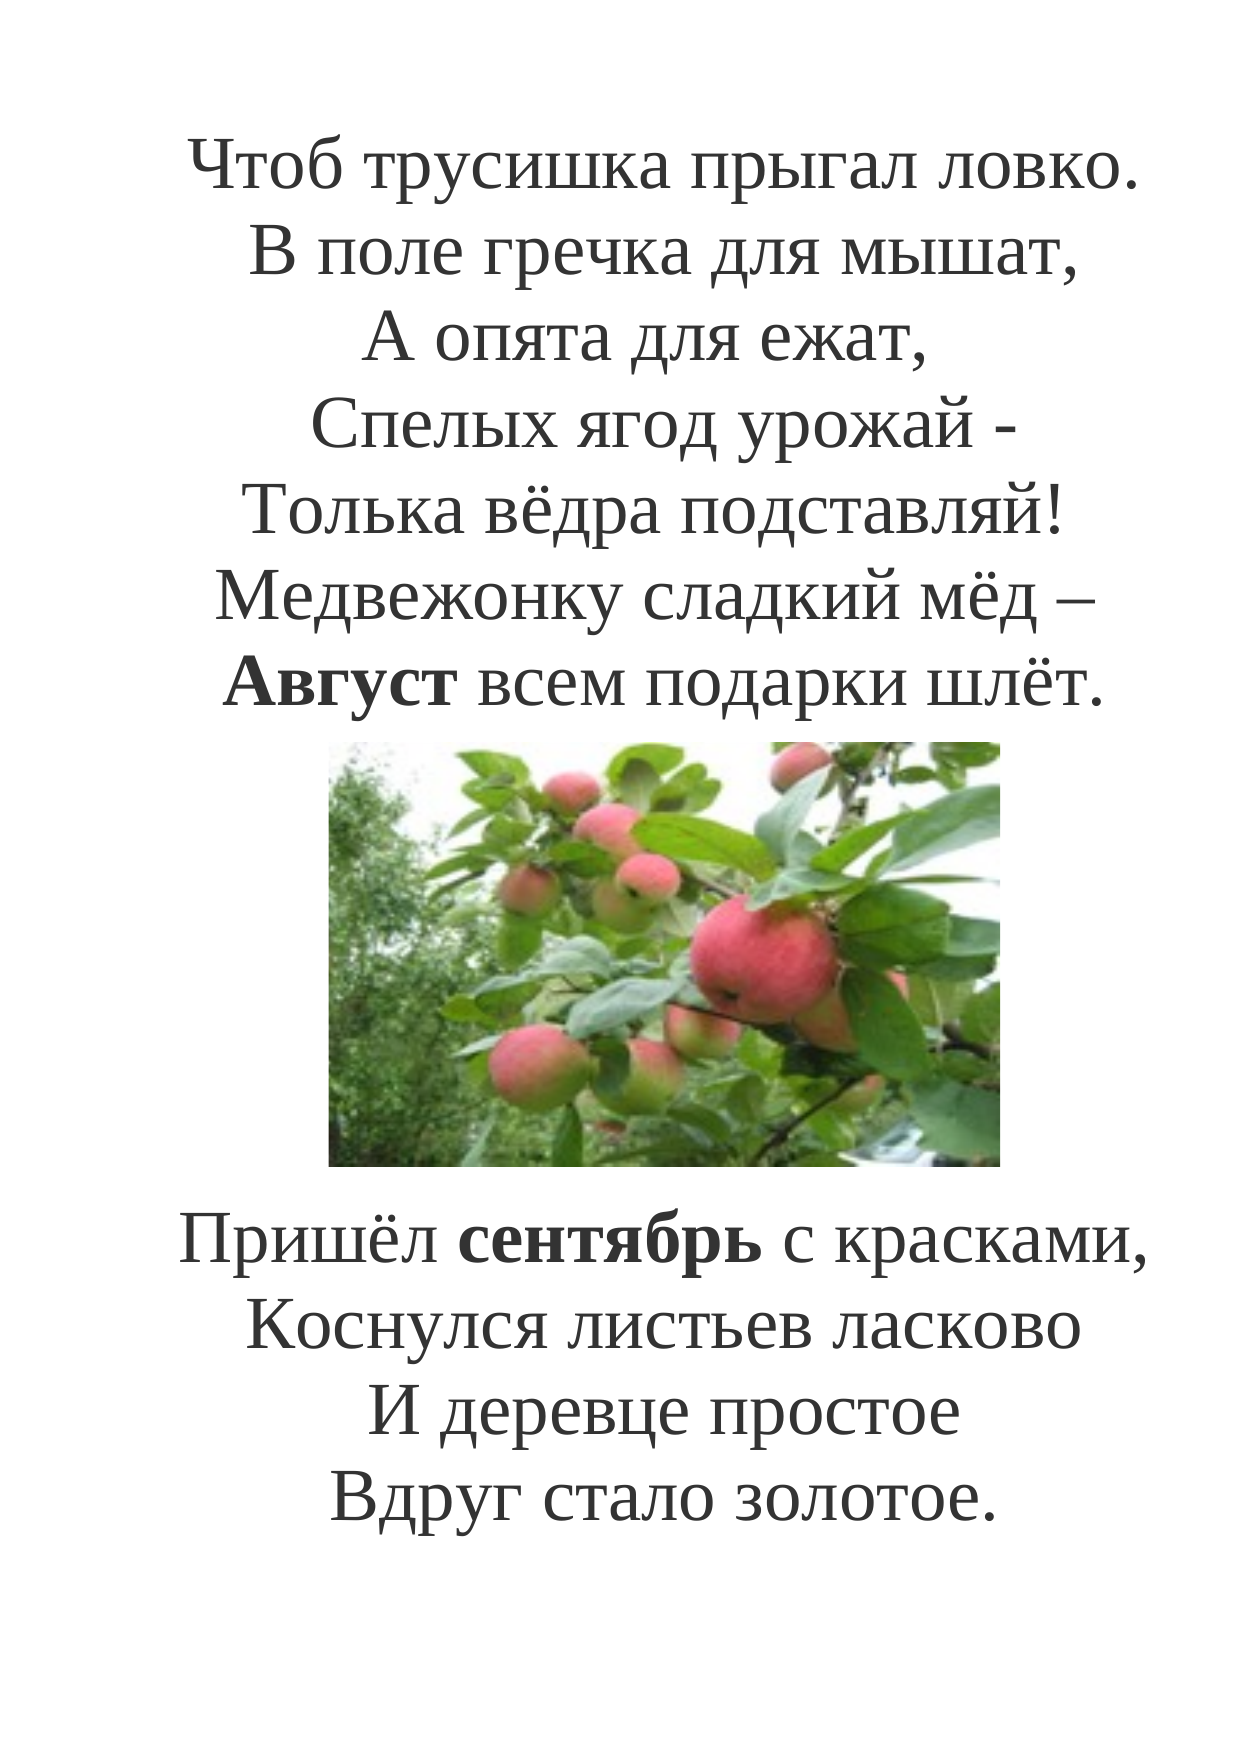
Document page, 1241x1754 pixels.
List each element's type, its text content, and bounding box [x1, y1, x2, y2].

picture [328, 742, 1001, 1167]
text Пришёл сентябрь с красками, Коснулся листьев ласково И деревце простое Вдруг стало золотое. [177, 1192, 1152, 1537]
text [177, 118, 1152, 722]
